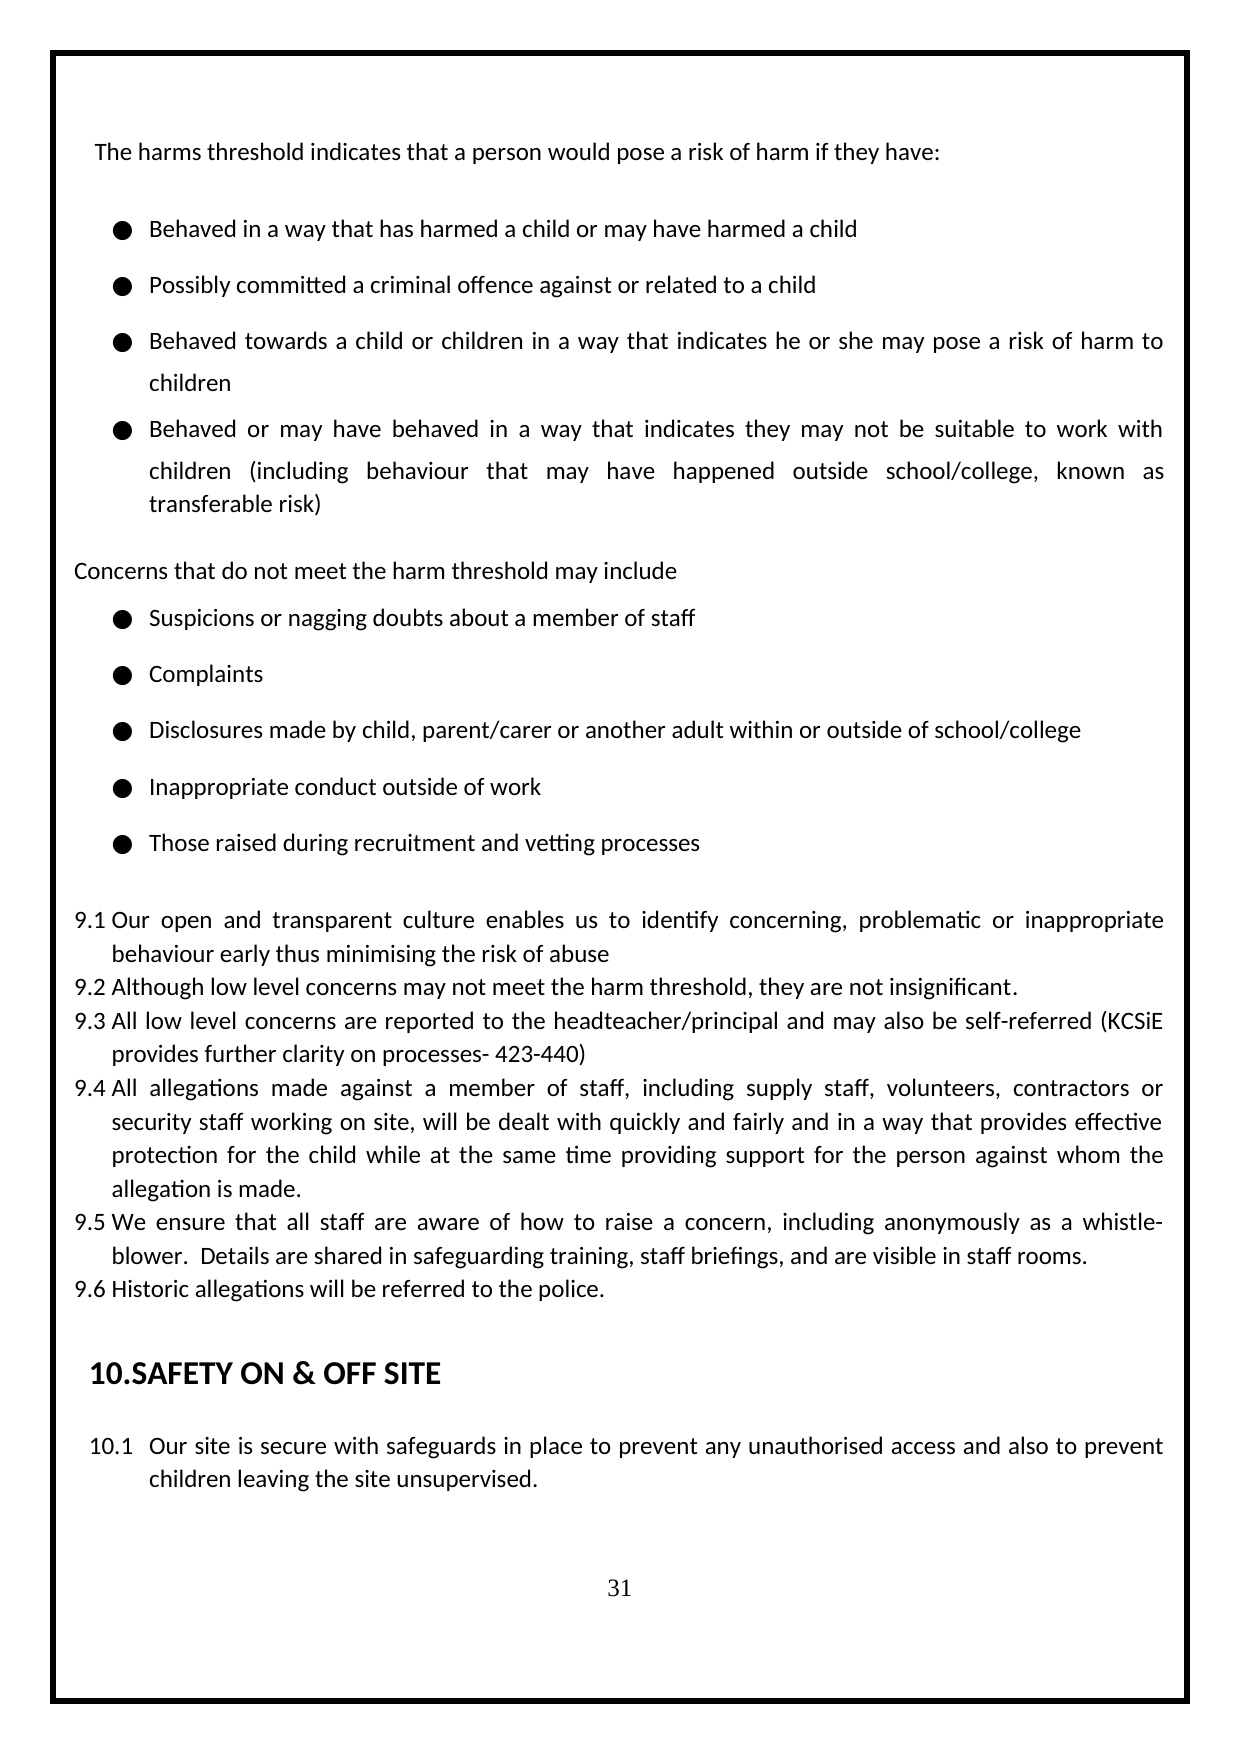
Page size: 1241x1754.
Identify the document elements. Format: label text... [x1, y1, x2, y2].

text The harms threshold indicates that a person would pose a risk of harm if they have: [89, 136, 1165, 167]
list Possibly committed a criminal offence against or related to a child [111, 256, 1165, 308]
text 10.1 Our site is secure with safeguards in place to prevent any unauthorised access and also to prevent children leaving the site unsupervised. [89, 1430, 1165, 1494]
text 10.SAFETY ON & OFF SITE [89, 1352, 1165, 1392]
list Complaints [111, 645, 1165, 697]
list All allegations made against a member of staff, including supply staff, volunteers, contractors or security staff working on site, will be dealt with quickly and fairly and in a way that provides effective protection for the child while at the same time providing support for the person against whom the allegation is made. [74, 1072, 1165, 1203]
list We ensure that all staff are aware of how to raise a concern, including anonymously as a whistle-blower. Details are shared in safeguarding training, staff briefings, and are visible in staff rooms. [74, 1206, 1165, 1270]
list Those raised during recruitment and vetting processes [111, 814, 1165, 866]
list Behaved in a way that has harmed a child or may have harmed a child [111, 200, 1165, 251]
list Behaved or may have behaved in a way that indicates they may not be suitable to work with children (including behaviour that may have happened outside school/college, known as transferable risk) [111, 401, 1165, 519]
list Inappropriate conduct outside of work [111, 758, 1165, 809]
list Although low level concerns may not meet the harm threshold, they are not insignificant. [74, 971, 1165, 1002]
list Disclosures made by child, parent/carer or another adult within or outside of school/college [111, 702, 1165, 753]
list Our open and transparent culture enables us to identify concerning, problematic or inappropriate behaviour early thus minimising the risk of abuse [74, 904, 1165, 968]
list Historic allegations will be referred to the police. [74, 1273, 1165, 1304]
text Concerns that do not meet the harm threshold may include [74, 556, 1165, 586]
list All low level concerns are reported to the headteacher/principal and may also be self-referred (KCSiE provides further clarity on processes- 423-440) [74, 1005, 1165, 1069]
list Suspicions or nagging doubts about a member of staff [111, 589, 1165, 640]
list Behaved towards a child or children in a way that indicates he or she may pose a risk of harm to children [111, 313, 1165, 398]
